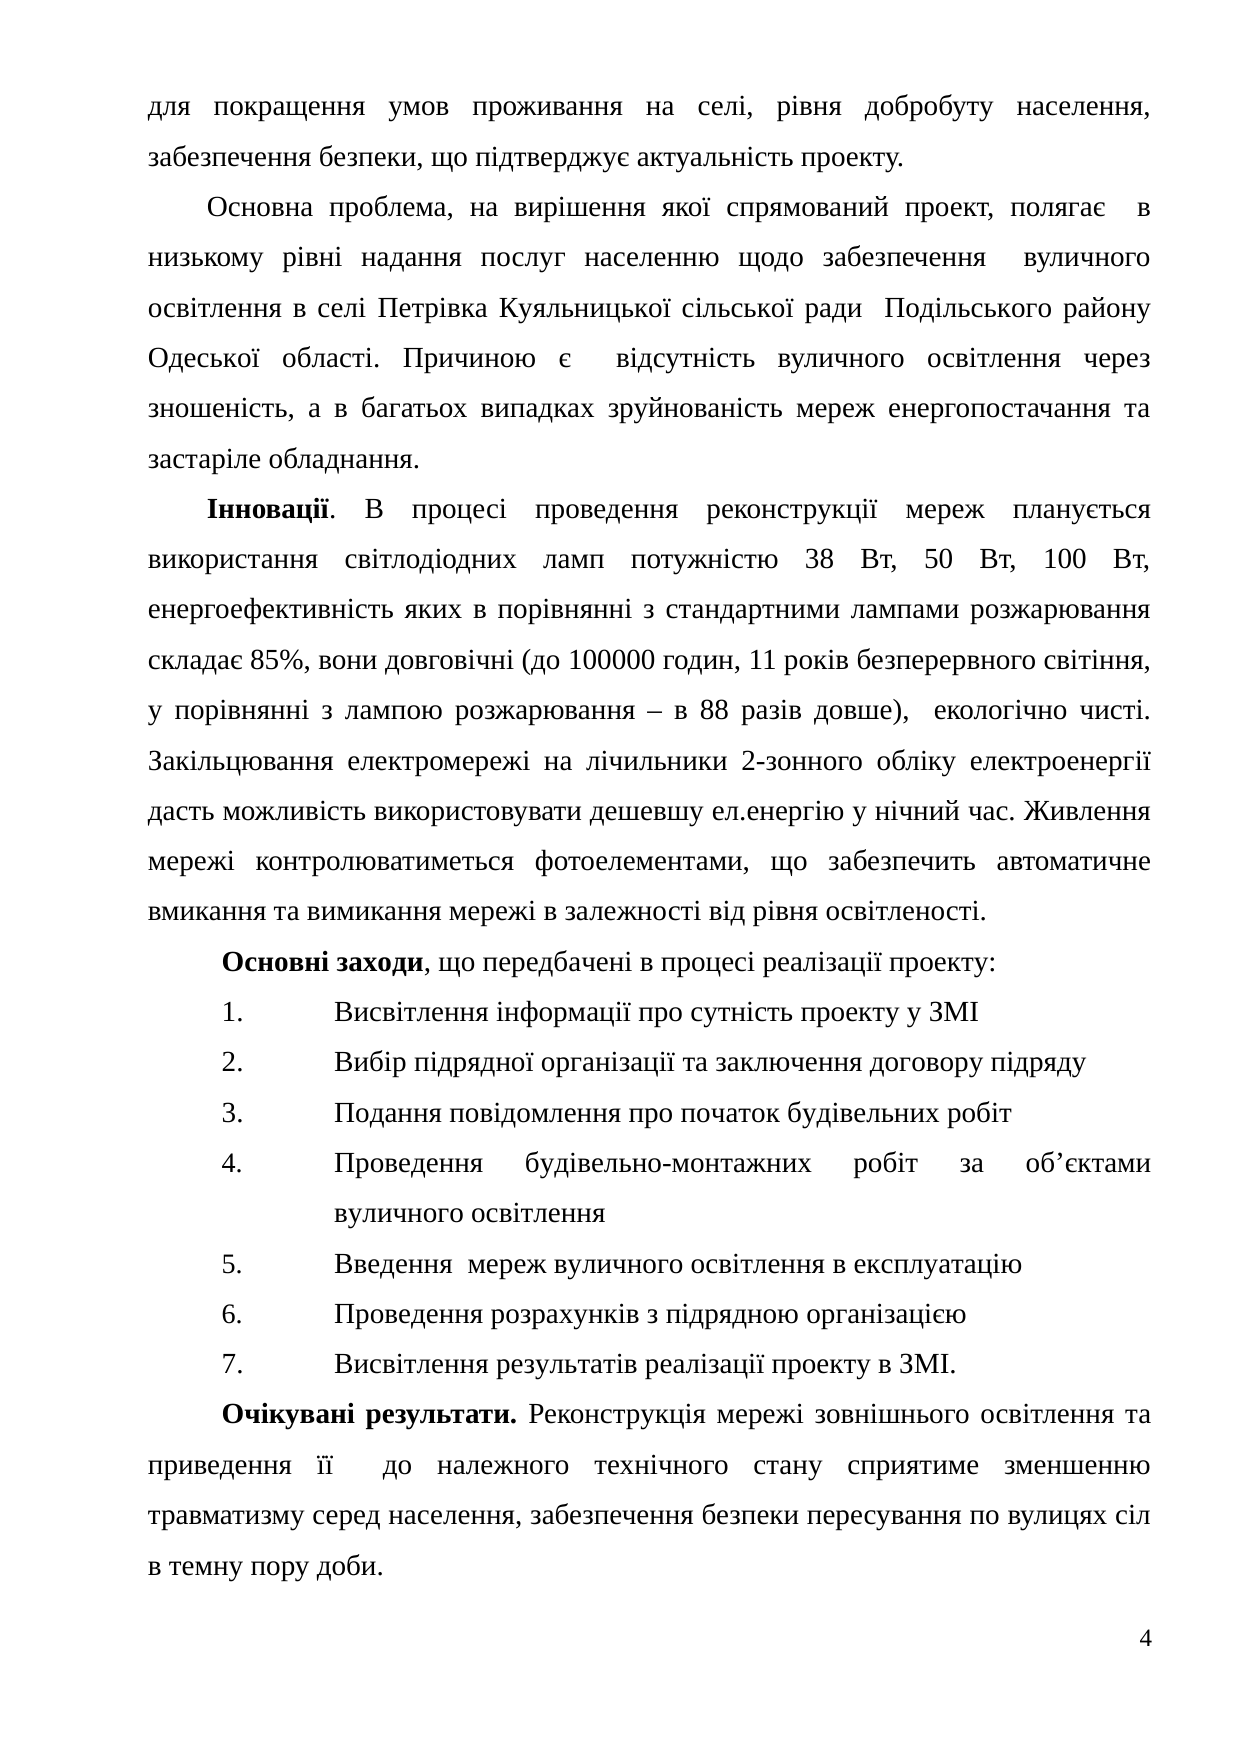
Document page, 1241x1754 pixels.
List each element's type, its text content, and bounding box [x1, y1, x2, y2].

list Введення мереж вуличного освітлення в експлуатацію [221, 1246, 1152, 1279]
list Висвітлення результатів реалізації проекту в ЗМІ. [221, 1346, 1152, 1380]
text Основні заходи, що передбачені в процесі реалізації проекту: [148, 944, 1152, 977]
text Основна проблема, на вирішення якої спрямований проект, полягає в низькому рівні надання послуг населенню щодо забезпечення вуличного освітлення в селі Петрівка Куяльницької сільської ради Подільського району Одеської області. Причиною є відсутність вуличного освітлення через зношеність, а в багатьох випадках зруйнованість мереж енергопостачання та застаріле обладнання. [148, 189, 1152, 474]
list Проведення будівельно-монтажних робіт за об’єктами вуличного освітлення [221, 1145, 1152, 1229]
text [148, 88, 1152, 172]
list Подання повідомлення про початок будівельних робіт [221, 1095, 1152, 1128]
list Висвітлення інформації про сутність проекту у ЗМІ [221, 994, 1152, 1028]
text Інновації. В процесі проведення реконструкції мереж планується використання світлодіодних ламп потужністю 38 Вт, 50 Вт, 100 Вт, енергоефективність яких в порівнянні з стандартними лампами розжарювання складає 85%, вони довговічні (до 100000 годин, 11 років безперервного світіння, у порівнянні з лампою розжарювання – в 88 разів довше), екологічно чисті. Закільцювання електромережі на лічильники 2-зонного обліку електроенергії дасть можливість використовувати дешевшу ел.енергію у нічний час. Живлення мережі контролюватиметься фотоелементами, що забезпечить автоматичне вмикання та вимикання мережі в залежності від рівня освітленості. [148, 491, 1152, 927]
list Вибір підрядної організації та заключення договору підряду [221, 1044, 1152, 1078]
text Очікувані результати. Реконструкція мережі зовнішнього освітлення та приведення її до належного технічного стану сприятиме зменшенню травматизму серед населення, забезпечення безпеки пересування по вулицях сіл в темну пору доби. [148, 1397, 1152, 1581]
list Проведення розрахунків з підрядною організацією [221, 1296, 1152, 1329]
